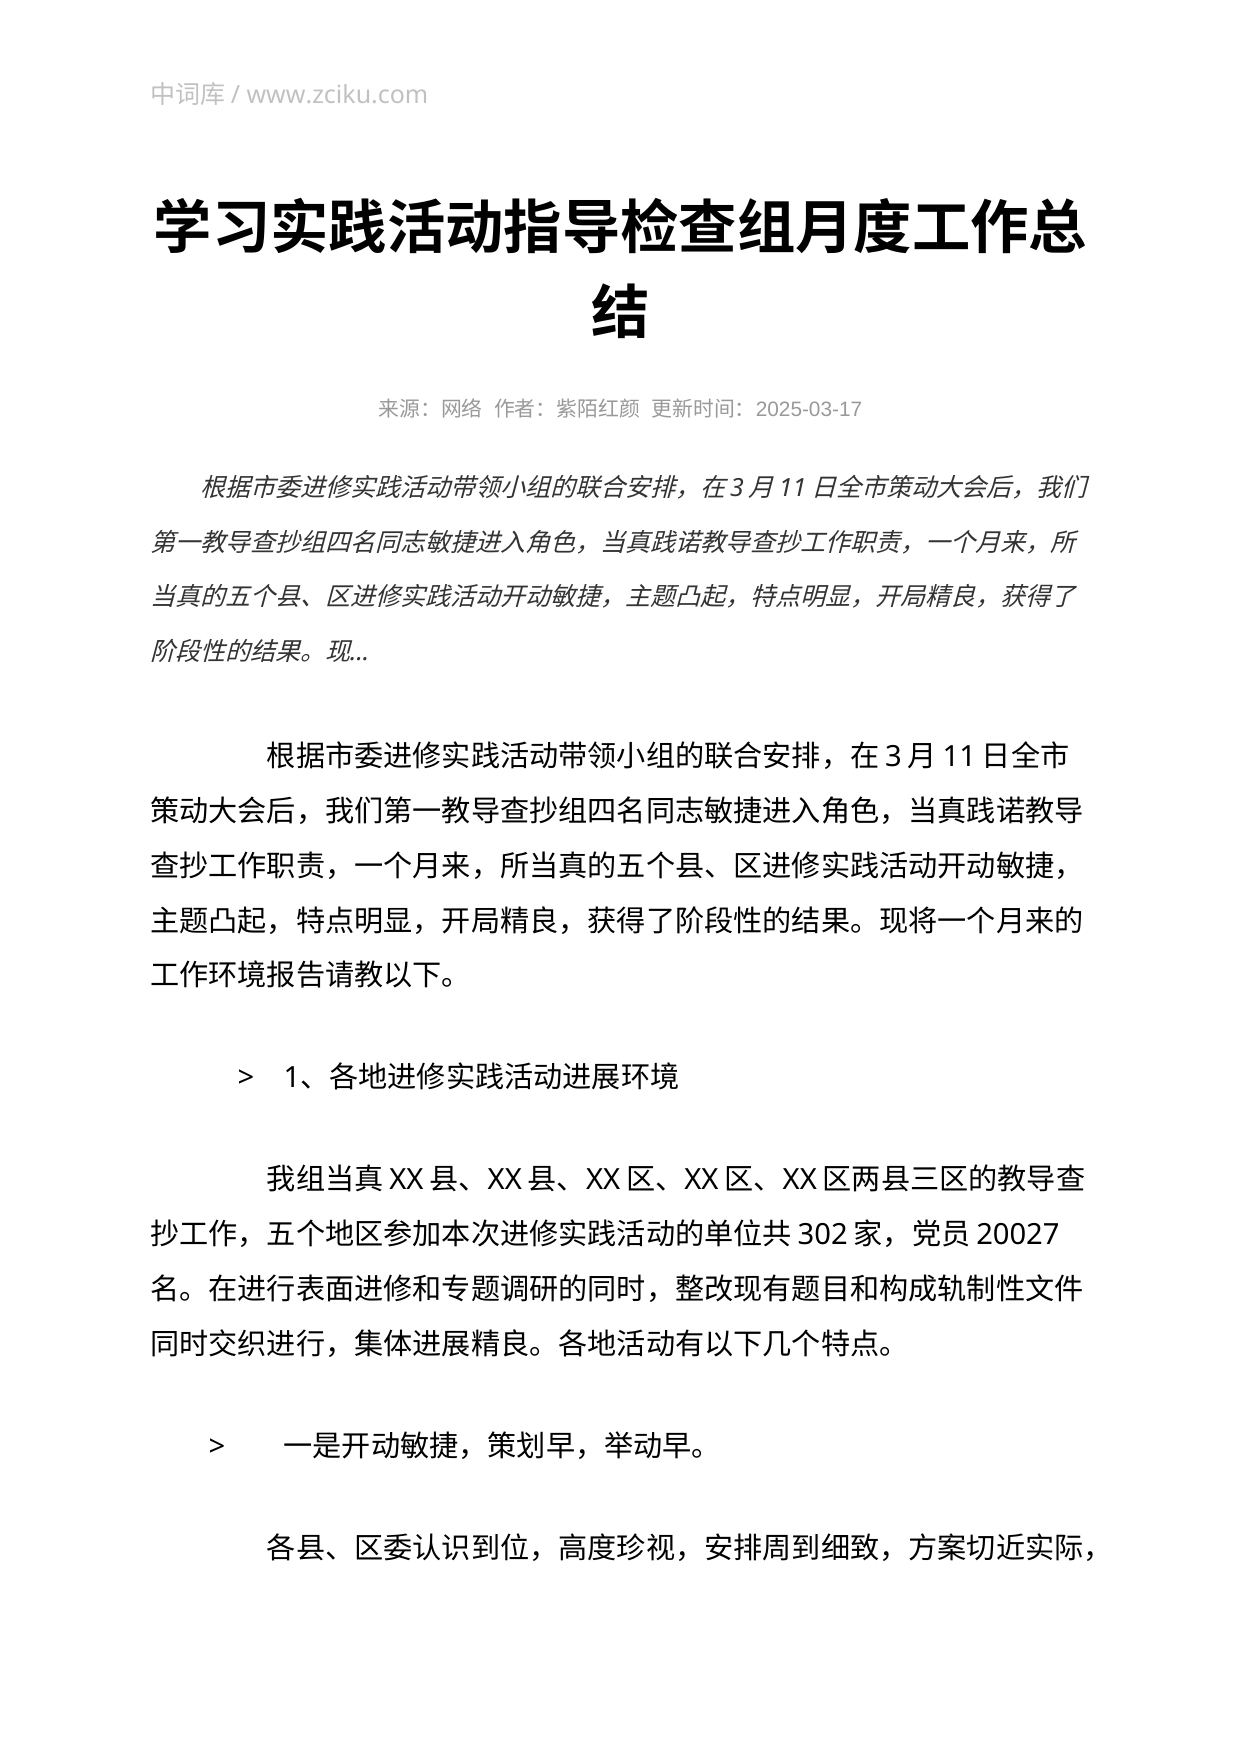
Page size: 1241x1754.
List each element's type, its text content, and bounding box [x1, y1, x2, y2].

text > 一是开动敏捷，策划早，举动早。 [150, 1422, 1090, 1465]
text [150, 1524, 1090, 1567]
text 根据市委进修实践活动带领小组的联合安排，在3月11日全市策动大会后，我们第一教导查抄组四名同志敏捷进入角色，当真践诺教导查抄工作职责，一个月来，所当真的五个县、区进修实践活动开动敏捷，主题凸起，特点明显，开局精良，获得了阶段性的结果。现将一个月来的工作环境报告请教以下。 [150, 732, 1090, 994]
subtitle 学习实践活动指导检查组月度工作总结 [150, 181, 1090, 350]
text 我组当真XX县、XX县、XX区、XX区、XX区两县三区的教导查抄工作，五个地区参加本次进修实践活动的单位共302家，党员20027名。在进行表面进修和专题调研的同时，整改现有题目和构成轨制性文件同时交织进行，集体进展精良。各地活动有以下几个特点。 [150, 1156, 1090, 1363]
text 来源：网络 作者：紫陌红颜 更新时间：2025-03-17 [150, 397, 1090, 421]
text 根据市委进修实践活动带领小组的联合安排，在3月11日全市策动大会后，我们第一教导查抄组四名同志敏捷进入角色，当真践诺教导查抄工作职责，一个月来，所当真的五个县、区进修实践活动开动敏捷，主题凸起，特点明显，开局精良，获得了阶段性的结果。现... [150, 468, 1090, 667]
text > 1、各地进修实践活动进展环境 [150, 1054, 1090, 1096]
